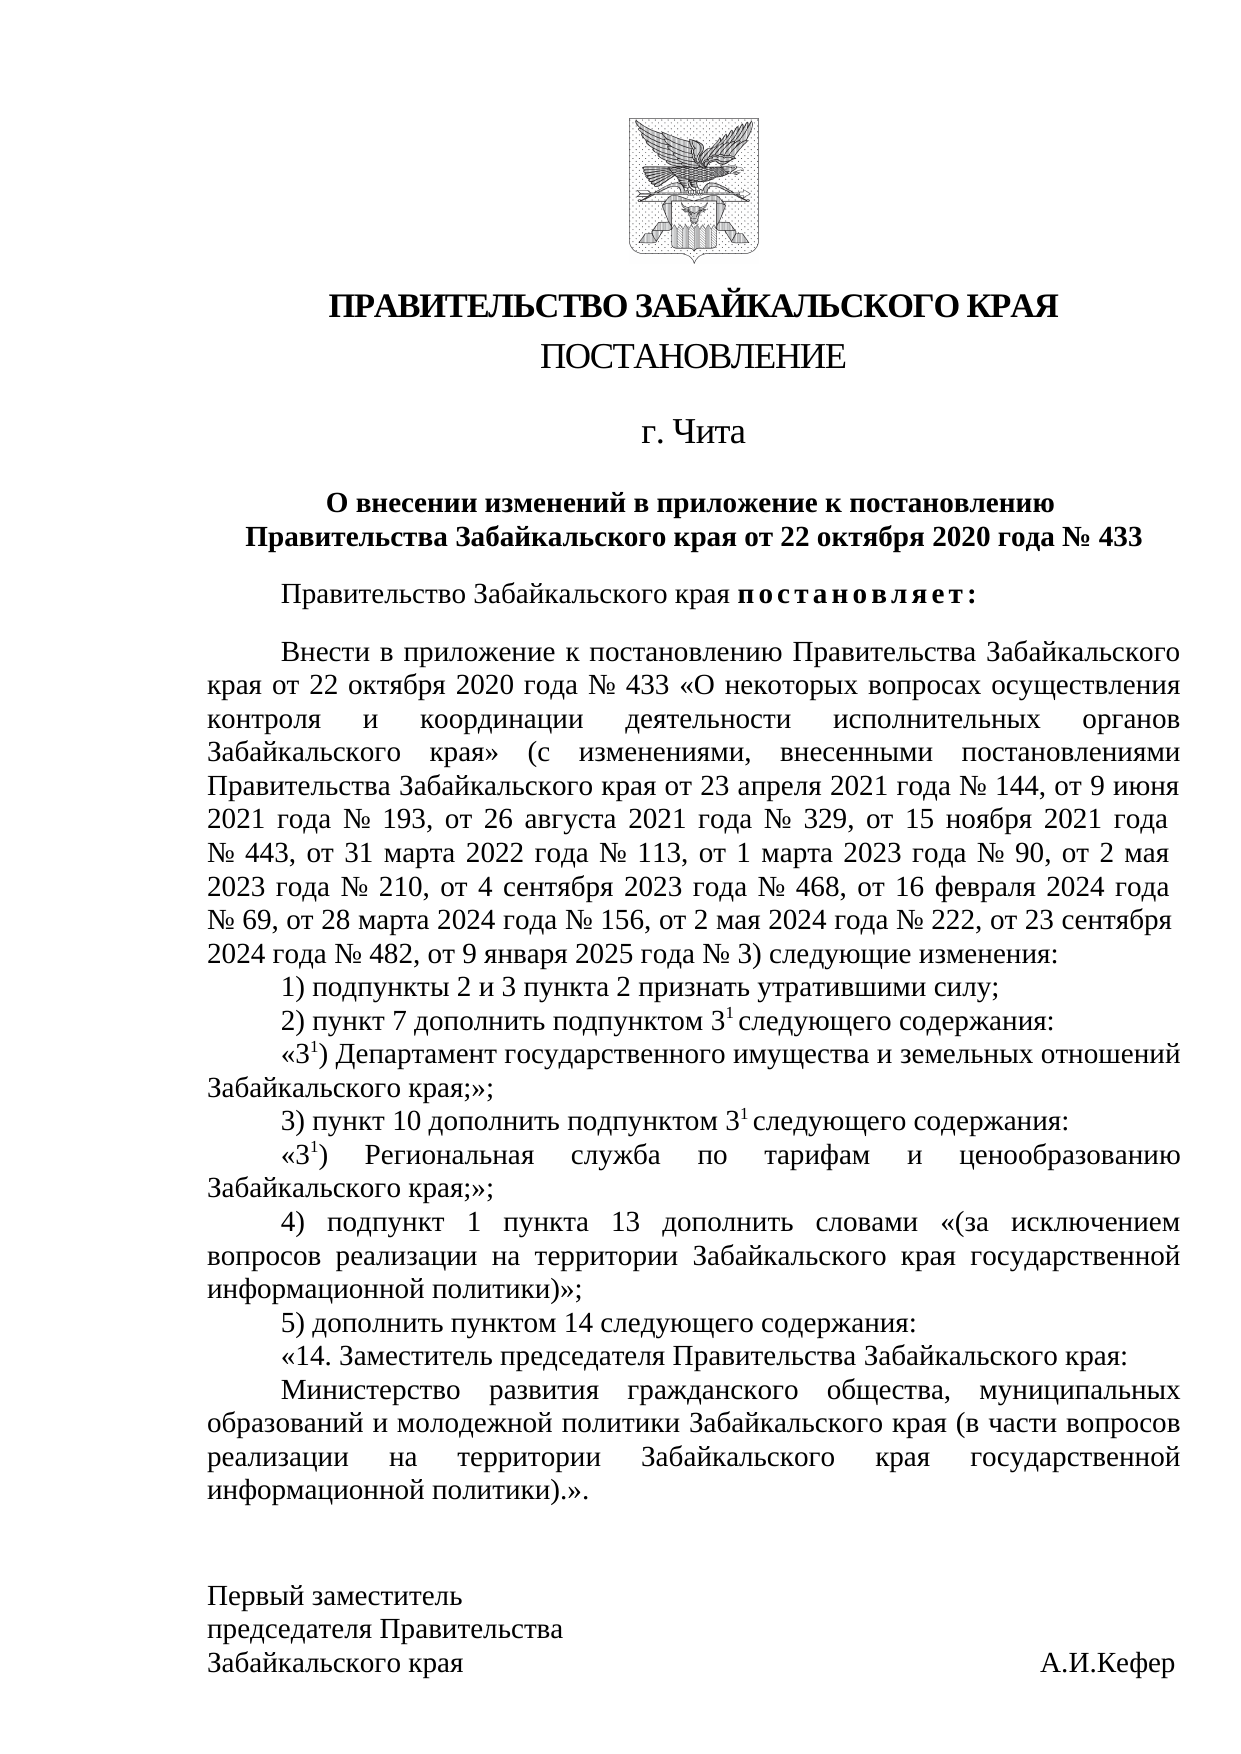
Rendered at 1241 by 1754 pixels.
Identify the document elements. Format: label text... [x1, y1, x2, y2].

text ПОСТАНОВЛЕНИЕ [207, 334, 1181, 376]
text 5) дополнить пунктом 14 следующего содержания: [207, 1305, 1181, 1338]
text О внесении изменений в приложение к постановлению Правительства Забайкальского края от 22 октября 2020 года № 433 [207, 485, 1181, 552]
text Забайкальского края А.И.Кефер [207, 1645, 1181, 1679]
text ПРАВИТЕЛЬСТВО ЗАБАЙКАЛЬСКОГО КРАЯ [207, 285, 1181, 324]
text 2) пункт 7 дополнить подпунктом 31 следующего содержания: [207, 1003, 1181, 1036]
text 3) пункт 10 дополнить подпунктом 31 следующего содержания: [207, 1103, 1181, 1137]
text «31) Региональная служба по тарифам и ценообразованию Забайкальского края;»; [207, 1137, 1181, 1204]
text «31) Департамент государственного имущества и земельных отношений Забайкальского края;»; [207, 1036, 1181, 1103]
text Внести в приложение к постановлению Правительства Забайкальского края от 22 октября 2020 года № 433 «О некоторых вопросах осуществления контроля и координации деятельности исполнительных органов Забайкальского края» (с изменениями, внесенными постановлениями Правительства Забайкальского края от 23 апреля 2021 года № 144, от 9 июня 2021 года № 193, от 26 августа 2021 года № 329, от 15 ноября 2021 года № 443, от 31 марта 2022 года № 113, от 1 марта 2023 года № 90, от 2 мая 2023 года № 210, от 4 сентября 2023 года № 468, от 16 февраля 2024 года № 69, от 28 марта 2024 года № 156, от 2 мая 2024 года № 222, от 23 сентября 2024 года № 482, от 9 января 2025 года № 3) следующие изменения: [207, 634, 1181, 969]
text Министерство развития гражданского общества, муниципальных образований и молодежной политики Забайкальского края (в части вопросов реализации на территории Забайкальского края государственной информационной политики).». [207, 1372, 1181, 1506]
text председателя Правительства [207, 1612, 1181, 1645]
text Первый заместитель [207, 1578, 1181, 1612]
text Правительство Забайкальского края постановляет: [207, 576, 1181, 610]
text г. Чита [207, 409, 1181, 452]
text 1) подпункты 2 и 3 пункта 2 признать утратившими силу; [207, 969, 1181, 1003]
text «14. Заместитель председателя Правительства Забайкальского края: [207, 1338, 1181, 1372]
text 4) подпункт 1 пункта 13 дополнить словами «(за исключением вопросов реализации на территории Забайкальского края государственной информационной политики)»; [207, 1204, 1181, 1305]
